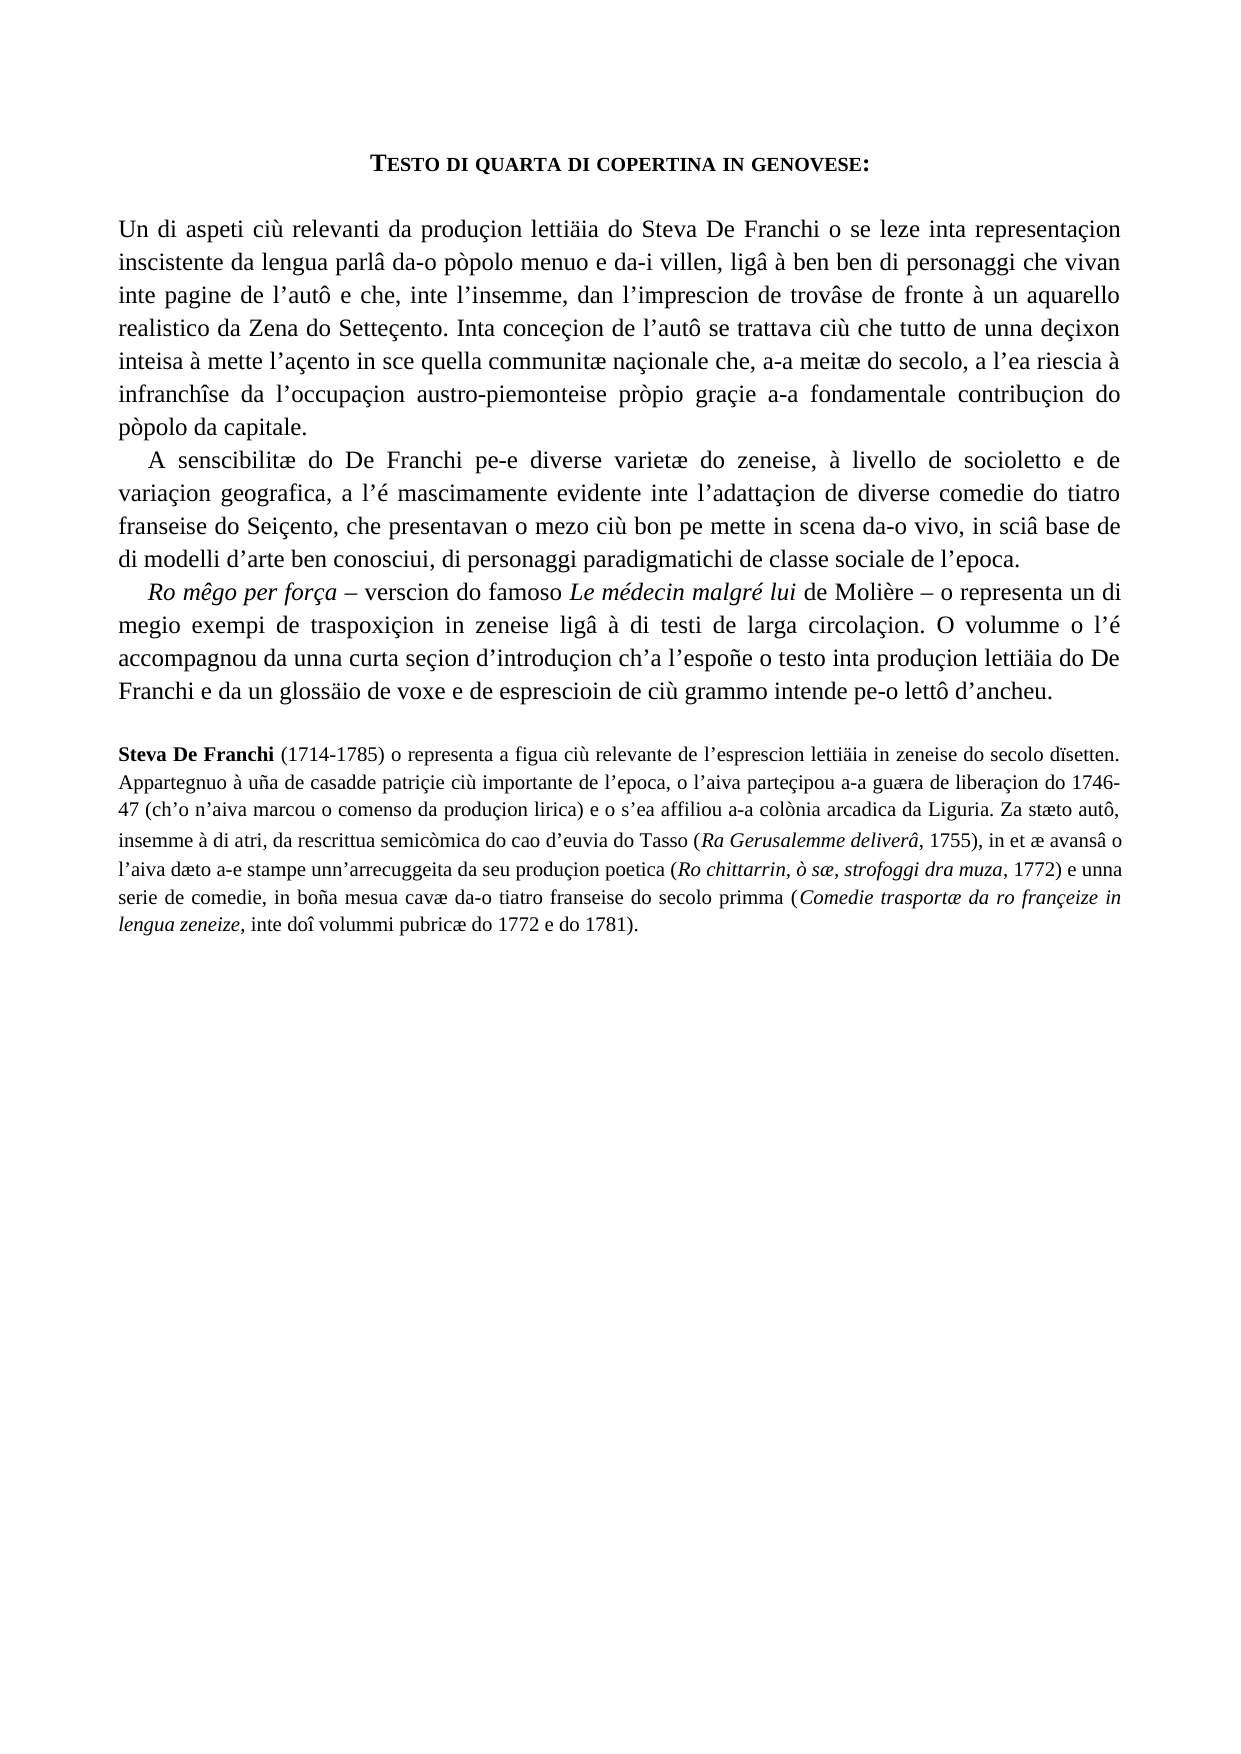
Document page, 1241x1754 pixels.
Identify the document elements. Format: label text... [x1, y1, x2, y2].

text Un di aspeti ciù relevanti da produçion lettiäia do Steva De Franchi o se leze inta representaçion inscistente da lengua parlâ da-o pòpolo menuo e da-i villen, ligâ à ben ben di personaggi che vivan inte pagine de l’autô e che, inte l’insemme, dan l’imprescion de trovâse de fronte à un aquarello realistico da Zena do Setteçento. Inta conceçion de l’autô se trattava ciù che tutto de unna deçixon inteisa à mette l’açento in sce quella communitæ naçionale che, a-a meitæ do secolo, a l’ea riescia à infranchîse da l’occupaçion austro-piemonteise pròpio graçie a-a fondamentale contribuçion do pòpolo da capitale. [118, 214, 1122, 441]
text Ro mêgo per força – verscion do famoso Le médecin malgré lui de Molière – o representa un di megio exempi de traspoxiçion in zeneise ligâ à di testi de larga circolaçion. O volumme o l’é accompagnou da unna curta seçion d’introduçion ch’a l’espoñe o testo inta produçion lettiäia do De Franchi e da un glossäio de voxe e de esprescioin de ciù grammo intende pe-o lettô d’ancheu. [118, 577, 1122, 705]
text Steva De Franchi (1714-1785) o representa a figua ciù relevante de l’esprescion lettiäia in zeneise do secolo dïsetten. Appartegnuo à uña de casadde patriçie ciù importante de l’epoca, o l’aiva parteçipou a-a guæra de liberaçion do 1746-47 (ch’o n’aiva marcou o comenso da produçion lirica) e o s’ea affiliou a-a colònia arcadica da Liguria. Za stæto autô, insemme à di atri, da rescrittua semicòmica do cao d’euvia do Tasso (Ra Gerusalemme deliverâ, 1755), in et æ avansâ o l’aiva dæto a-e stampe unn’arrecuggeita da seu produçion poetica (Ro chittarrin, ò sæ, strofoggi dra muza, 1772) e unna serie de comedie, in boña mesua cavæ da-o tiatro franseise do secolo primma (Comedie trasportæ da ro françeize in lengua zeneize, inte doî volummi pubricæ do 1772 e do 1781). [118, 742, 1122, 936]
text Testo di quarta di copertina in genovese: [118, 148, 1122, 176]
text A senscibilitæ do De Franchi pe-e diverse varietæ do zeneise, à livello de socioletto e de variaçion geografica, a l’é mascimamente evidente inte l’adattaçion de diverse comedie do tiatro franseise do Seiçento, che presentavan o mezo ciù bon pe mette in scena da-o vivo, in sciâ base de di modelli d’arte ben conosciui, di personaggi paradigmatichi de classe sociale de l’epoca. [118, 445, 1122, 573]
